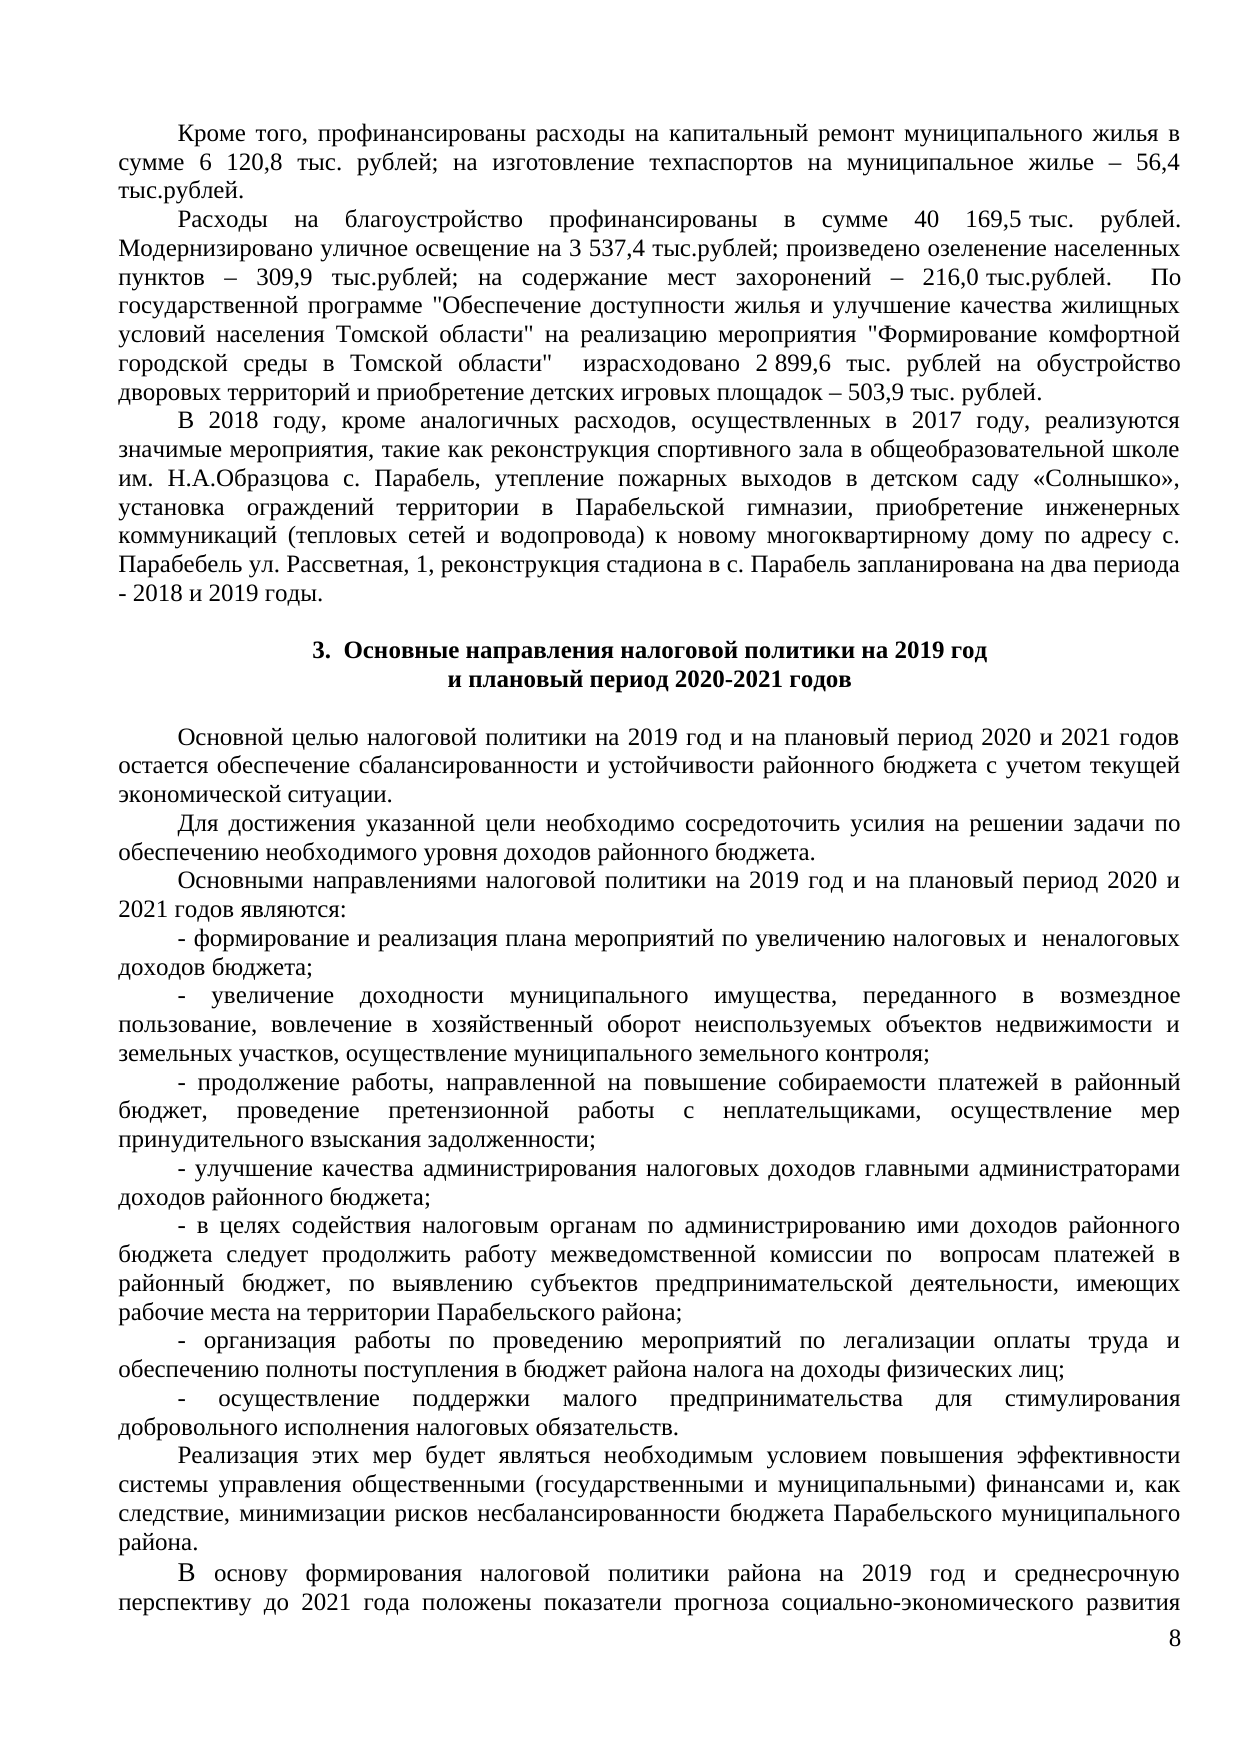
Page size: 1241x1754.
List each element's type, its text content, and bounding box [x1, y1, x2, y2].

text - формирование и реализация плана мероприятий по увеличению налоговых и неналоговых доходов бюджета; [118, 923, 1181, 981]
text и плановый период 2020-2021 годов [118, 664, 1181, 693]
text - в целях содействия налоговым органам по администрированию ими доходов районного бюджета следует продолжить работу межведомственной комиссии по вопросам платежей в районный бюджет, по выявлению субъектов предпринимательской деятельности, имеющих рабочие места на территории Парабельского района; [118, 1211, 1181, 1326]
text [118, 1556, 1181, 1616]
text Кроме того, профинансированы расходы на капитальный ремонт муниципального жилья в сумме 6 120,8 тыс. рублей; на изготовление техпаспортов на муниципальное жилье – 56,4 тыс.рублей. [118, 118, 1181, 204]
text Реализация этих мер будет являться необходимым условием повышения эффективности системы управления общественными (государственными и муниципальными) финансами и, как следствие, минимизации рисков несбалансированности бюджета Парабельского муниципального района. [118, 1441, 1181, 1556]
text В 2018 году, кроме аналогичных расходов, осуществленных в 2017 году, реализуются значимые мероприятия, такие как реконструкция спортивного зала в общеобразовательной школе им. Н.А.Образцова с. Парабель, утепление пожарных выходов в детском саду «Солнышко», установка ограждений территории в Парабельской гимназии, приобретение инженерных коммуникаций (тепловых сетей и водопровода) к новому многоквартирному дому по адресу с. Парабебель ул. Рассветная, 1, реконструкция стадиона в с. Парабель запланирована на два периода - 2018 и 2019 годы. [118, 406, 1181, 607]
text - осуществление поддержки малого предпринимательства для стимулирования добровольного исполнения налоговых обязательств. [118, 1383, 1181, 1441]
text 3. Основные направления налоговой политики на 2019 год [118, 636, 1181, 664]
text Основными направлениями налоговой политики на 2019 год и на плановый период 2020 и 2021 годов являются: [118, 866, 1181, 923]
text Расходы на благоустройство профинансированы в сумме 40 169,5 тыс. рублей. Модернизировано уличное освещение на 3 537,4 тыс.рублей; произведено озеленение населенных пунктов – 309,9 тыс.рублей; на содержание мест захоронений – 216,0 тыс.рублей. По государственной программе "Обеспечение доступности жилья и улучшение качества жилищных условий населения Томской области" на реализацию мероприятия "Формирование комфортной городской среды в Томской области" израсходовано 2 899,6 тыс. рублей на обустройство дворовых территорий и приобретение детских игровых площадок – 503,9 тыс. рублей. [118, 204, 1181, 406]
text - увеличение доходности муниципального имущества, переданного в возмездное пользование, вовлечение в хозяйственный оборот неиспользуемых объектов недвижимости и земельных участков, осуществление муниципального земельного контроля; [118, 981, 1181, 1067]
text Для достижения указанной цели необходимо сосредоточить усилия на решении задачи по обеспечению необходимого уровня доходов районного бюджета. [118, 808, 1181, 866]
text Основной целью налоговой политики на 2019 год и на плановый период 2020 и 2021 годов остается обеспечение сбалансированности и устойчивости районного бюджета с учетом текущей экономической ситуации. [118, 722, 1181, 808]
text - продолжение работы, направленной на повышение собираемости платежей в районный бюджет, проведение претензионной работы с неплательщиками, осуществление мер принудительного взыскания задолженности; [118, 1067, 1181, 1153]
text - улучшение качества администрирования налоговых доходов главными администраторами доходов районного бюджета; [118, 1153, 1181, 1211]
text - организация работы по проведению мероприятий по легализации оплаты труда и обеспечению полноты поступления в бюджет района налога на доходы физических лиц; [118, 1326, 1181, 1383]
